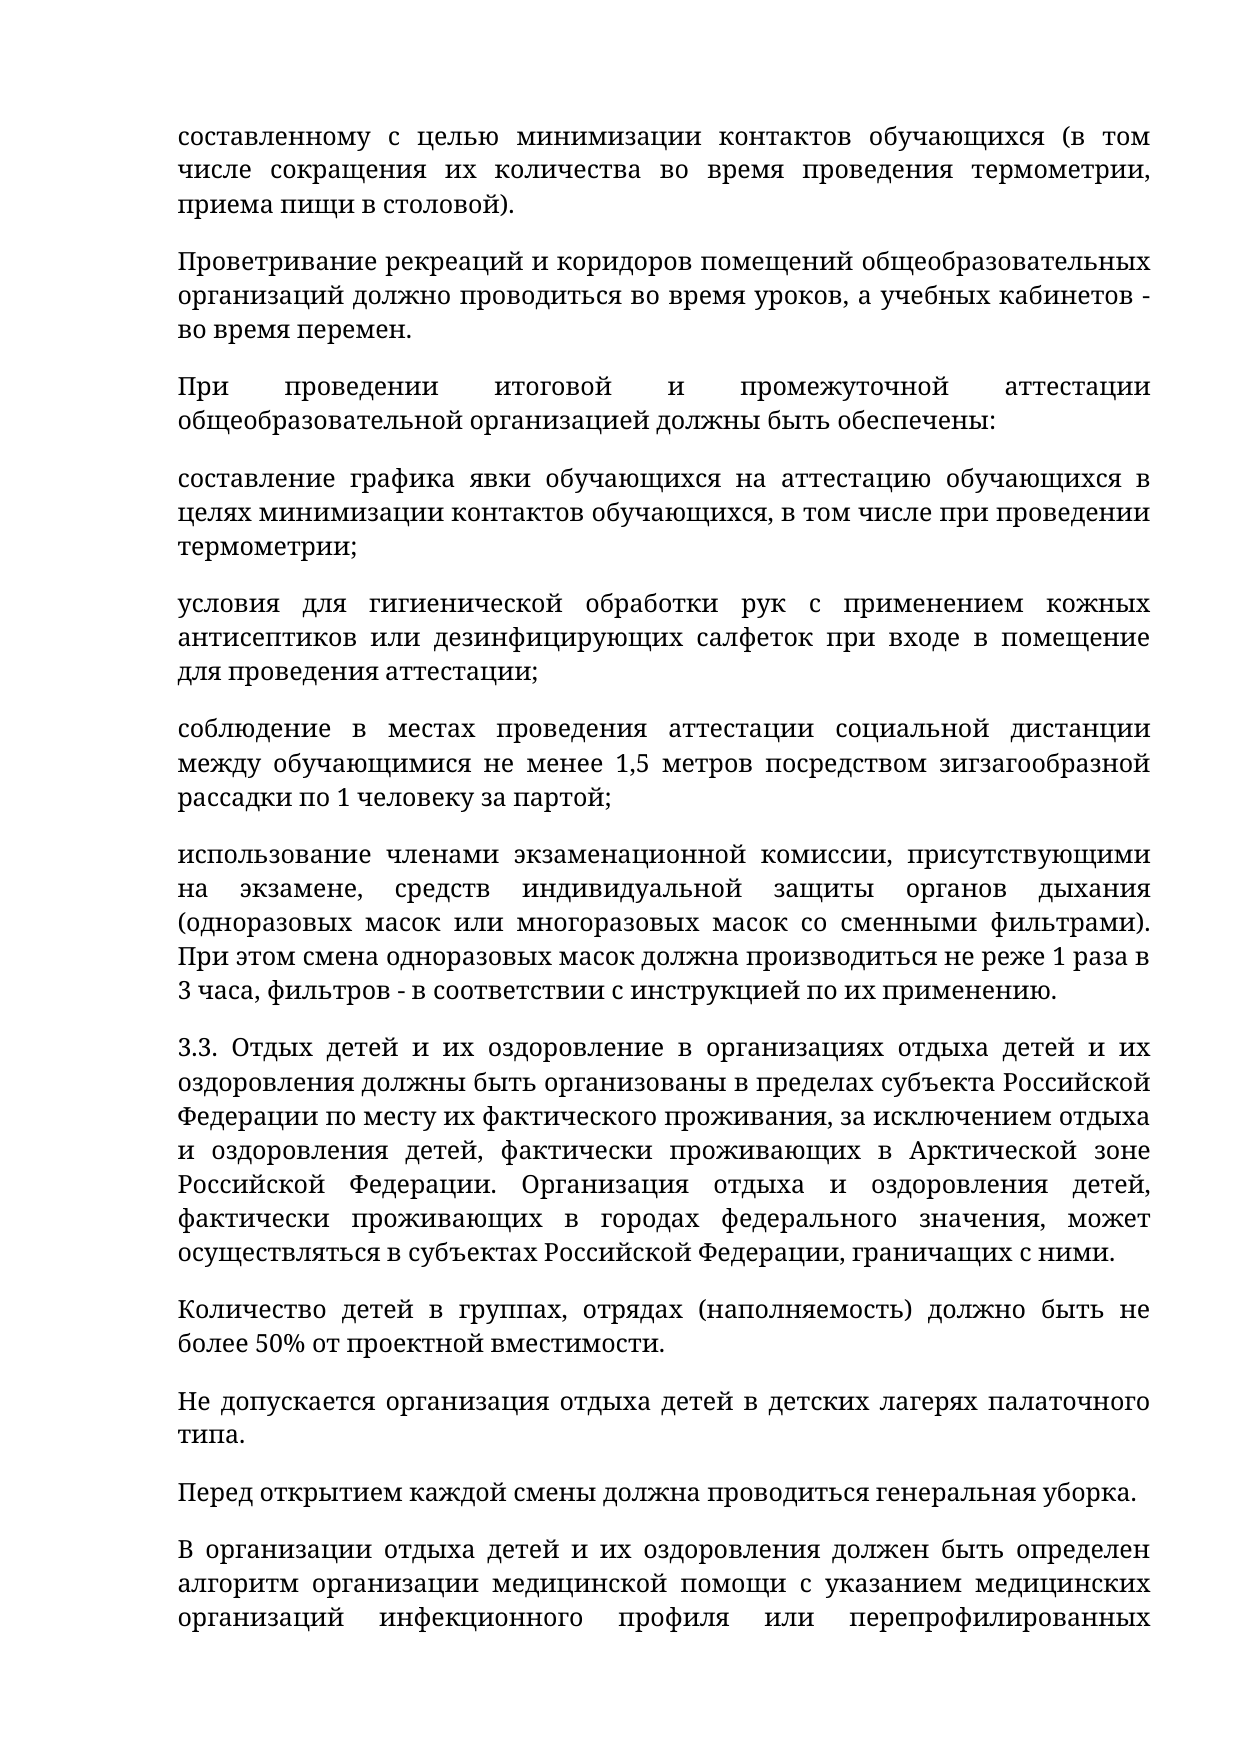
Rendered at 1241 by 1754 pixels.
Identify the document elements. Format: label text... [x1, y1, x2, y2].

text использование членами экзаменационной комиссии, присутствующими на экзамене, средств индивидуальной защиты органов дыхания (одноразовых масок или многоразовых масок со сменными фильтрами). При этом смена одноразовых масок должна производиться не реже 1 раза в 3 часа, фильтров - в соответствии с инструкцией по их применению. [177, 837, 1151, 1007]
text Не допускается организация отдыха детей в детских лагерях палаточного типа. [177, 1383, 1151, 1451]
text Проветривание рекреаций и коридоров помещений общеобразовательных организаций должно проводиться во время уроков, а учебных кабинетов - во время перемен. [177, 243, 1151, 346]
text условия для гигиенической обработки рук с применением кожных антисептиков или дезинфицирующих салфеток при входе в помещение для проведения аттестации; [177, 586, 1151, 688]
text 3.3. Отдых детей и их оздоровление в организациях отдыха детей и их оздоровления должны быть организованы в пределах субъекта Российской Федерации по месту их фактического проживания, за исключением отдыха и оздоровления детей, фактически проживающих в Арктической зоне Российской Федерации. Организация отдыха и оздоровления детей, фактически проживающих в городах федерального значения, может осуществляться в субъектах Российской Федерации, граничащих с ними. [177, 1030, 1151, 1268]
text соблюдение в местах проведения аттестации социальной дистанции между обучающимися не менее 1,5 метров посредством зигзагообразной рассадки по 1 человеку за партой; [177, 711, 1151, 813]
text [177, 118, 1151, 220]
text Перед открытием каждой смены должна проводиться генеральная уборка. [177, 1474, 1151, 1508]
text Количество детей в группах, отрядах (наполняемость) должно быть не более 50% от проектной вместимости. [177, 1292, 1151, 1360]
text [177, 1532, 1151, 1634]
text При проведении итоговой и промежуточной аттестации общеобразовательной организацией должны быть обеспечены: [177, 369, 1151, 437]
text составление графика явки обучающихся на аттестацию обучающихся в целях минимизации контактов обучающихся, в том числе при проведении термометрии; [177, 460, 1151, 562]
